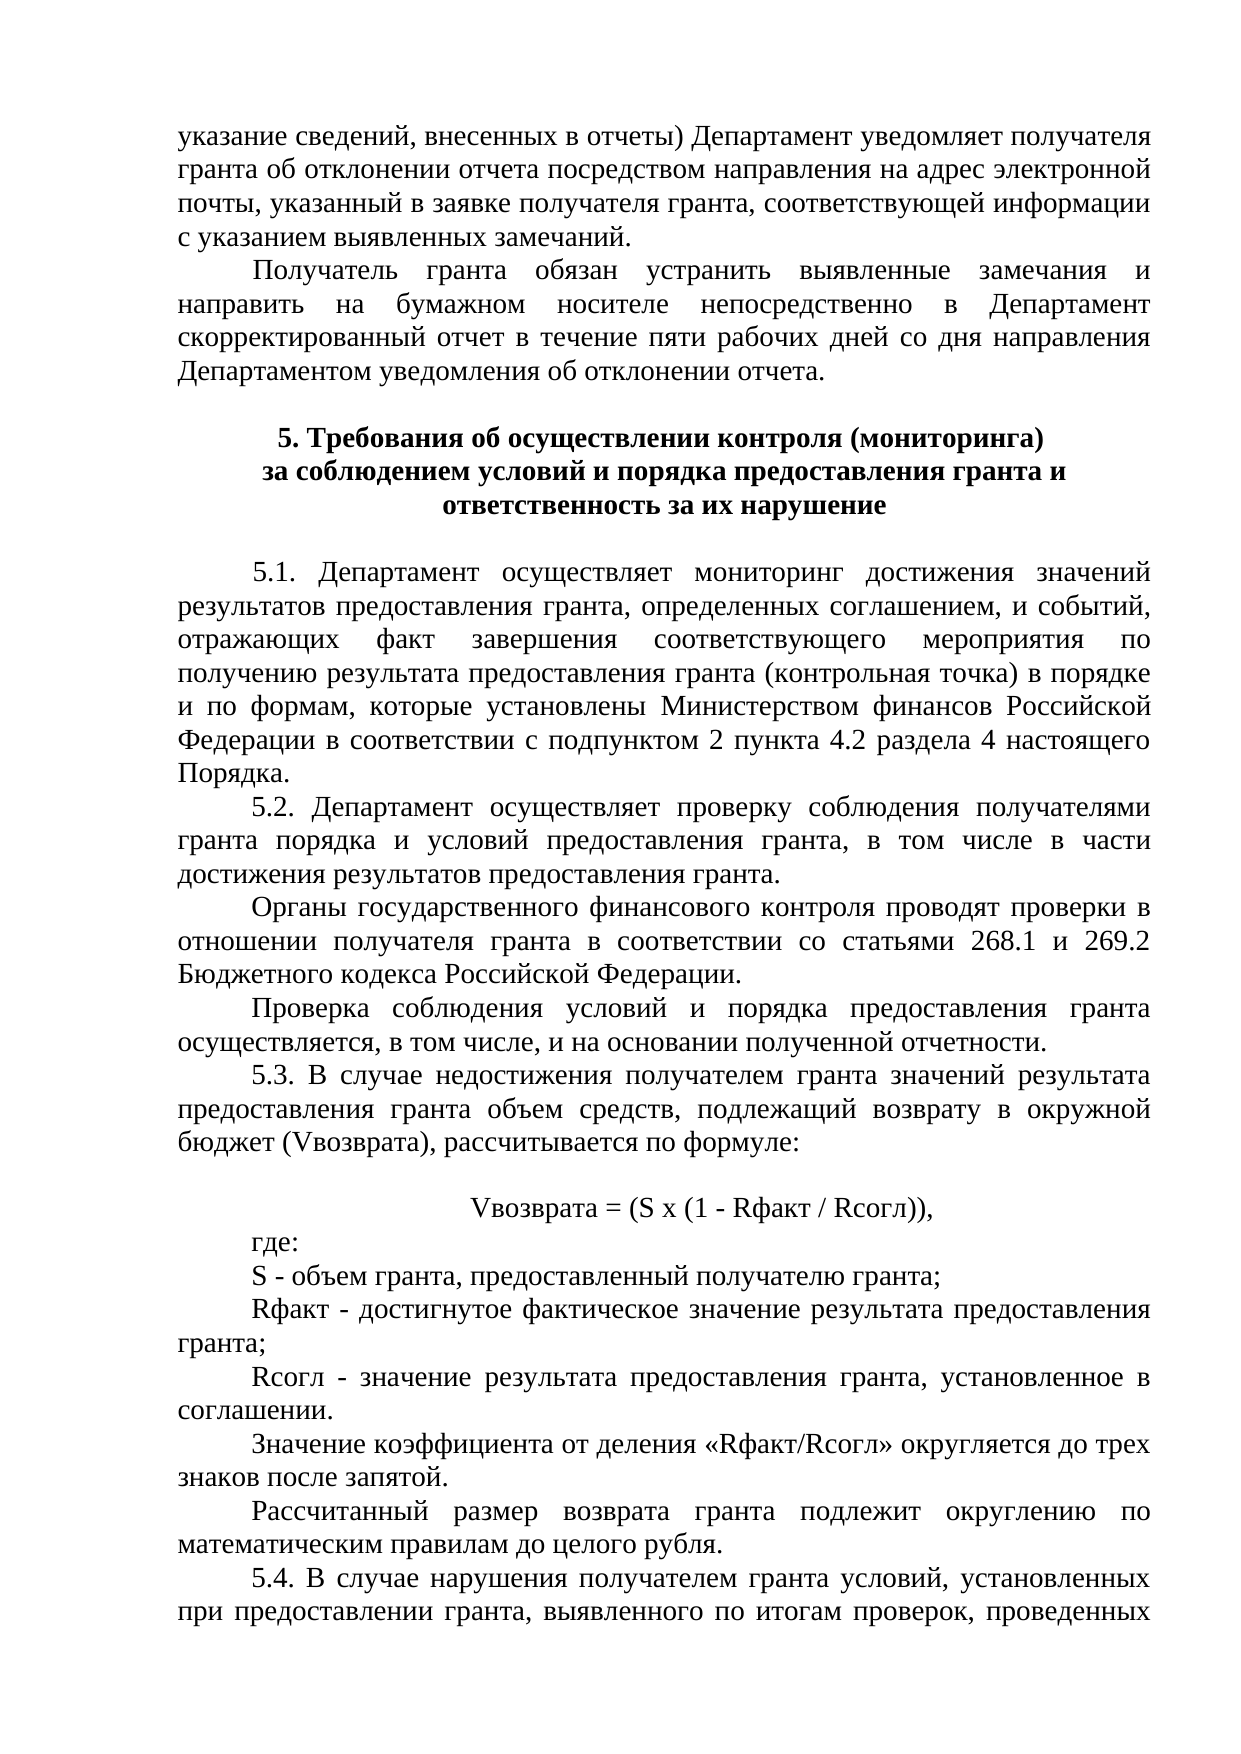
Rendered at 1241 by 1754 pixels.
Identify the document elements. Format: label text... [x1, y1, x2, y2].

list 5.2. Департамент осуществляет проверку соблюдения получателями гранта порядка и условий предоставления гранта, в том числе в части достижения результатов предоставления гранта. [177, 789, 1152, 889]
list Rсогл - значение результата предоставления гранта, установленное в соглашении. [177, 1359, 1152, 1426]
text 5.1. Департамент осуществляет мониторинг достижения значений результатов предоставления гранта, определенных соглашением, и событий, отражающих факт завершения соответствующего мероприятия по получению результата предоставления гранта (контрольная точка) в порядке и по формам, которые установлены Министерством финансов Российской Федерации в соответствии с подпунктом 2 пункта 4.2 раздела 4 настоящего Порядка. [177, 554, 1152, 789]
list Rфакт - достигнутое фактическое значение результата предоставления гранта; [177, 1292, 1152, 1359]
list Рассчитанный размер возврата гранта подлежит округлению по математическим правилам до целого рубля. [177, 1493, 1152, 1560]
list Органы государственного финансового контроля проводят проверки в отношении получателя гранта в соответствии со статьями 268.1 и 269.2 Бюджетного кодекса Российской Федерации. [177, 889, 1152, 990]
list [177, 118, 1152, 252]
text Vвозврата = (S x (1 - Rфакт / Rсогл)), [252, 1191, 1152, 1224]
list где: [177, 1224, 1152, 1258]
list Получатель гранта обязан устранить выявленные замечания и направить на бумажном носителе непосредственно в Департамент скорректированный отчет в течение пяти рабочих дней со дня направления Департаментом уведомления об отклонении отчета. [177, 252, 1152, 386]
list 5. Требования об осуществлении контроля (мониторинга) за соблюдением условий и порядка предоставления гранта и ответственность за их нарушение [177, 420, 1152, 521]
list S - объем гранта, предоставленный получателю гранта; [177, 1258, 1152, 1292]
list Значение коэффициента от деления «Rфакт/Rсогл» округляется до трех знаков после запятой. [177, 1426, 1152, 1493]
list Проверка соблюдения условий и порядка предоставления гранта осуществляется, в том числе, и на основании полученной отчетности. [177, 990, 1152, 1057]
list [177, 1560, 1152, 1627]
list 5.3. В случае недостижения получателем гранта значений результата предоставления гранта объем средств, подлежащий возврату в окружной бюджет (Vвозврата), рассчитывается по формуле: [177, 1057, 1152, 1158]
